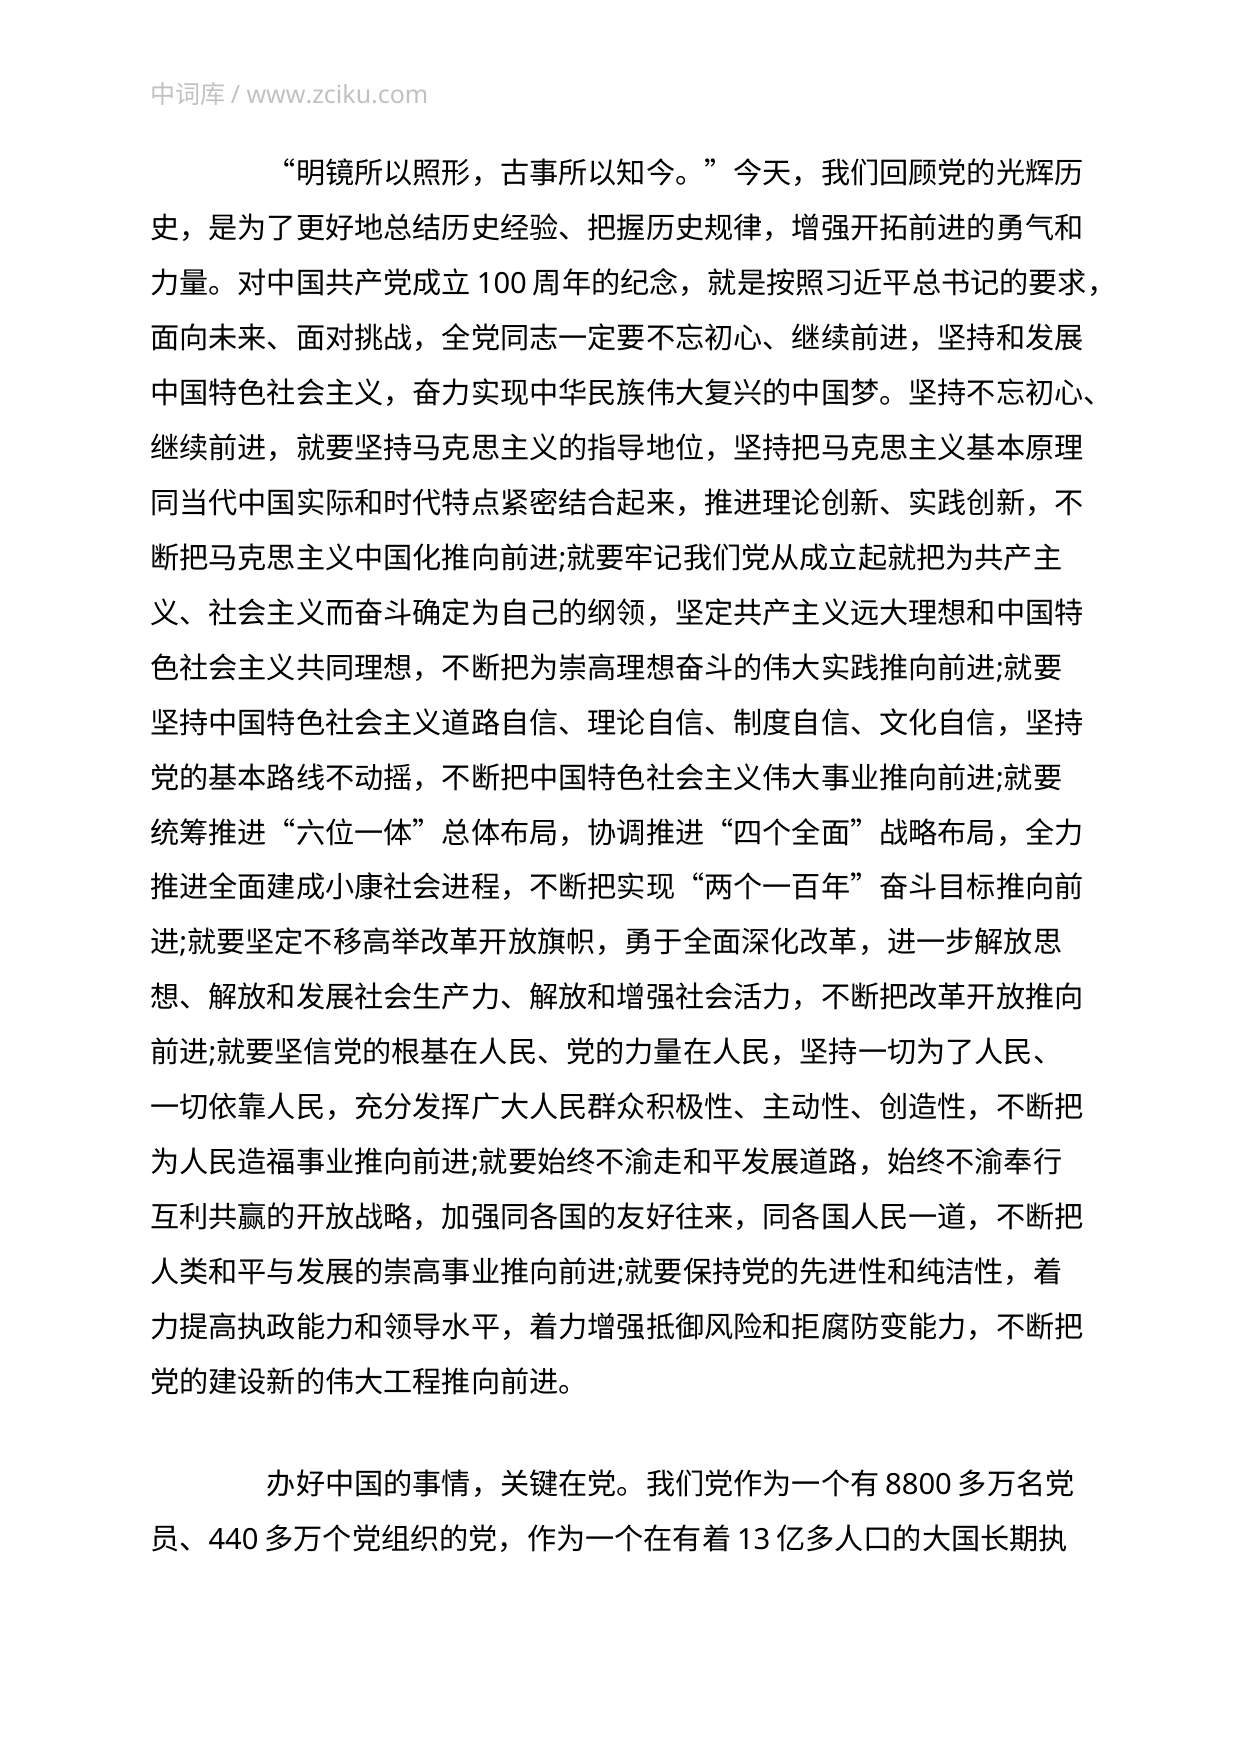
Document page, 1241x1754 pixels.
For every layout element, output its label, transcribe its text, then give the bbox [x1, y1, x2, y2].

text “明镜所以照形，古事所以知今。”今天，我们回顾党的光辉历史，是为了更好地总结历史经验、把握历史规律，增强开拓前进的勇气和力量。对中国共产党成立100周年的纪念，就是按照习近平总书记的要求，面向未来、面对挑战，全党同志一定要不忘初心、继续前进，坚持和发展中国特色社会主义，奋力实现中华民族伟大复兴的中国梦。坚持不忘初心、继续前进，就要坚持马克思主义的指导地位，坚持把马克思主义基本原理同当代中国实际和时代特点紧密结合起来，推进理论创新、实践创新，不断把马克思主义中国化推向前进;就要牢记我们党从成立起就把为共产主义、社会主义而奋斗确定为自己的纲领，坚定共产主义远大理想和中国特色社会主义共同理想，不断把为崇高理想奋斗的伟大实践推向前进;就要坚持中国特色社会主义道路自信、理论自信、制度自信、文化自信，坚持党的基本路线不动摇，不断把中国特色社会主义伟大事业推向前进;就要统筹推进“六位一体”总体布局，协调推进“四个全面”战略布局，全力推进全面建成小康社会进程，不断把实现“两个一百年”奋斗目标推向前进;就要坚定不移高举改革开放旗帜，勇于全面深化改革，进一步解放思想、解放和发展社会生产力、解放和增强社会活力，不断把改革开放推向前进;就要坚信党的根基在人民、党的力量在人民，坚持一切为了人民、一切依靠人民，充分发挥广大人民群众积极性、主动性、创造性，不断把为人民造福事业推向前进;就要始终不渝走和平发展道路，始终不渝奉行互利共赢的开放战略，加强同各国的友好往来，同各国人民一道，不断把人类和平与发展的崇高事业推向前进;就要保持党的先进性和纯洁性，着力提高执政能力和领导水平，着力增强抵御风险和拒腐防变能力，不断把党的建设新的伟大工程推向前进。 [150, 150, 1090, 1401]
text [150, 1460, 1090, 1558]
